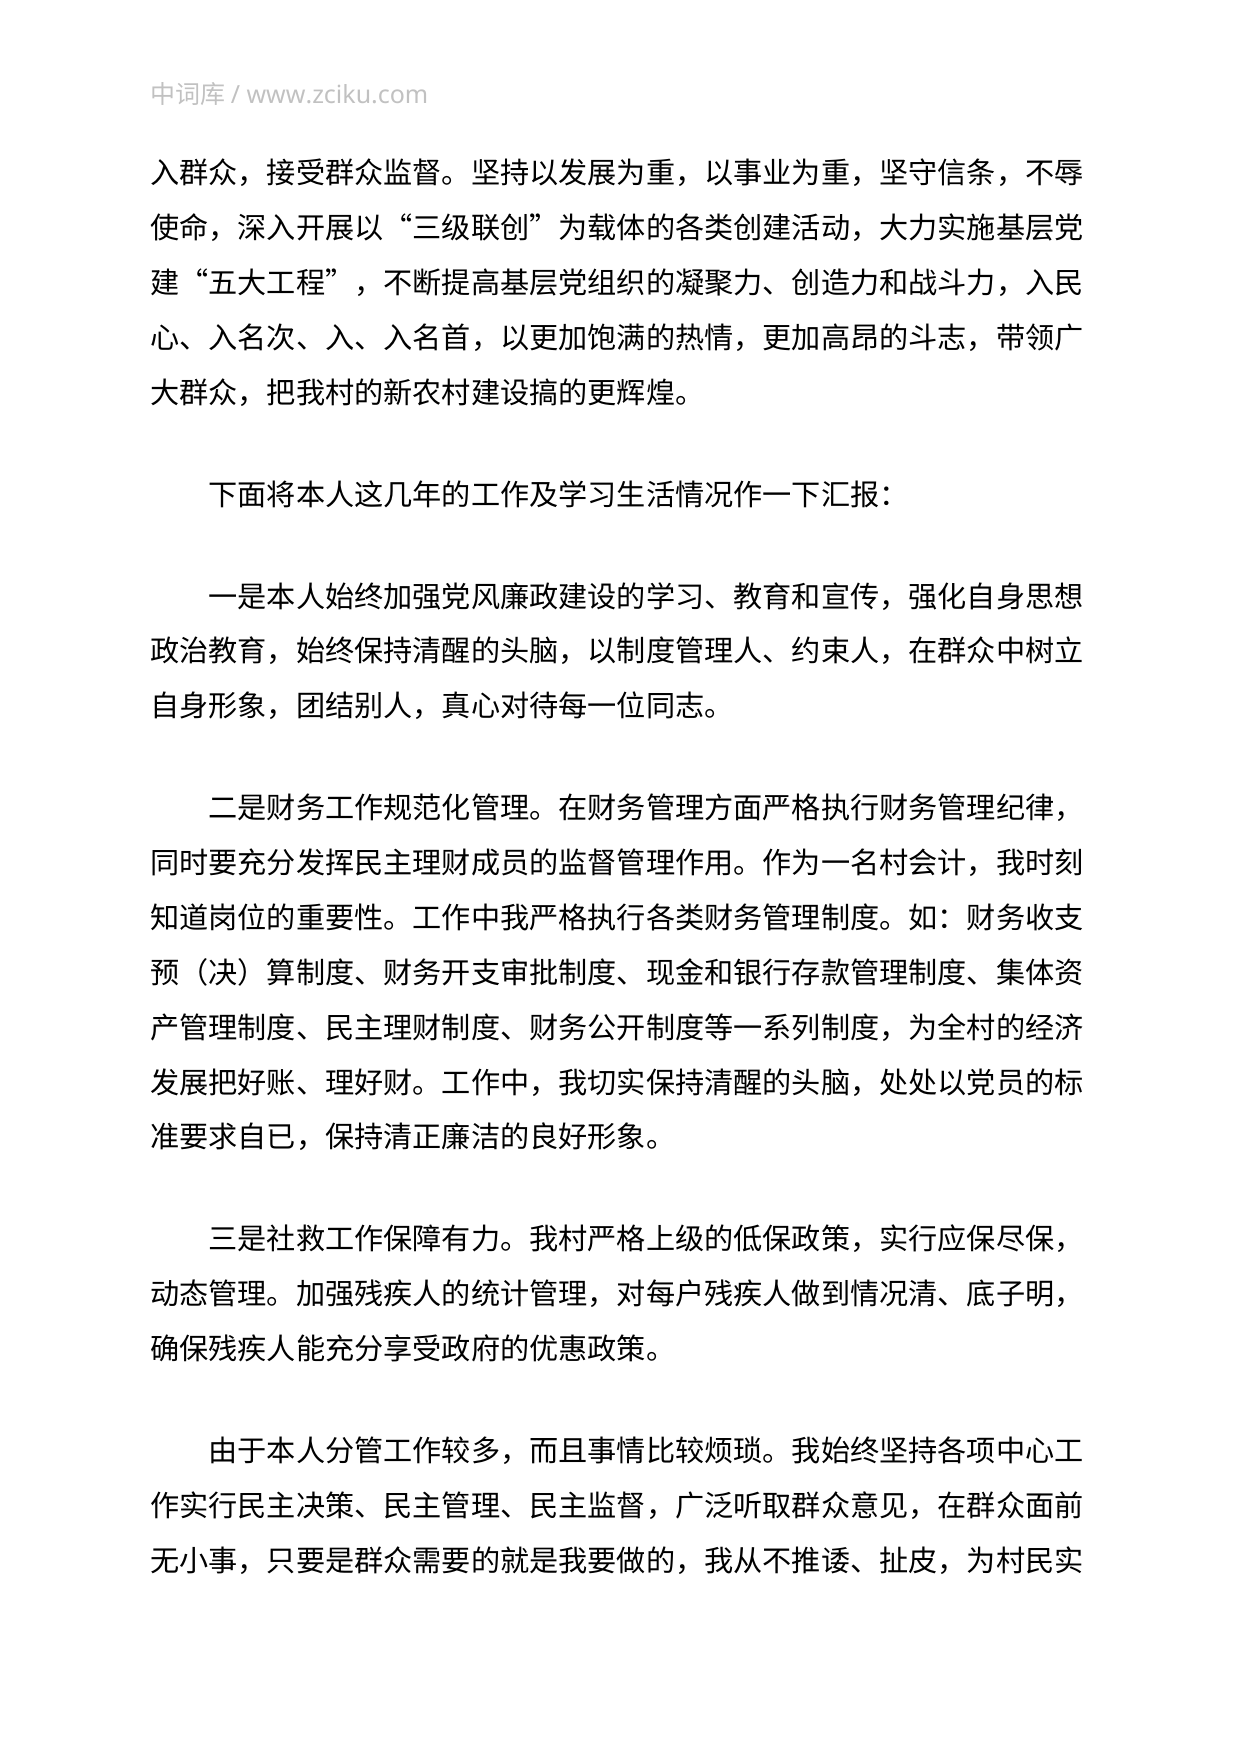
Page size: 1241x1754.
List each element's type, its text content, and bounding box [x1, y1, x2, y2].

text 下面将本人这几年的工作及学习生活情况作一下汇报： [150, 471, 1090, 514]
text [150, 1427, 1090, 1579]
text 二是财务工作规范化管理。在财务管理方面严格执行财务管理纪律，同时要充分发挥民主理财成员的监督管理作用。作为一名村会计，我时刻知道岗位的重要性。工作中我严格执行各类财务管理制度。如：财务收支预（决）算制度、财务开支审批制度、现金和银行存款管理制度、集体资产管理制度、民主理财制度、财务公开制度等一系列制度，为全村的经济发展把好账、理好财。工作中，我切实保持清醒的头脑，处处以党员的标准要求自已，保持清正廉洁的良好形象。 [150, 785, 1090, 1156]
text 一是本人始终加强党风廉政建设的学习、教育和宣传，强化自身思想政治教育，始终保持清醒的头脑，以制度管理人、约束人，在群众中树立自身形象，团结别人，真心对待每一位同志。 [150, 573, 1090, 725]
text 三是社救工作保障有力。我村严格上级的低保政策，实行应保尽保，动态管理。加强残疾人的统计管理，对每户残疾人做到情况清、底子明，确保残疾人能充分享受政府的优惠政策。 [150, 1216, 1090, 1368]
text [150, 150, 1090, 412]
